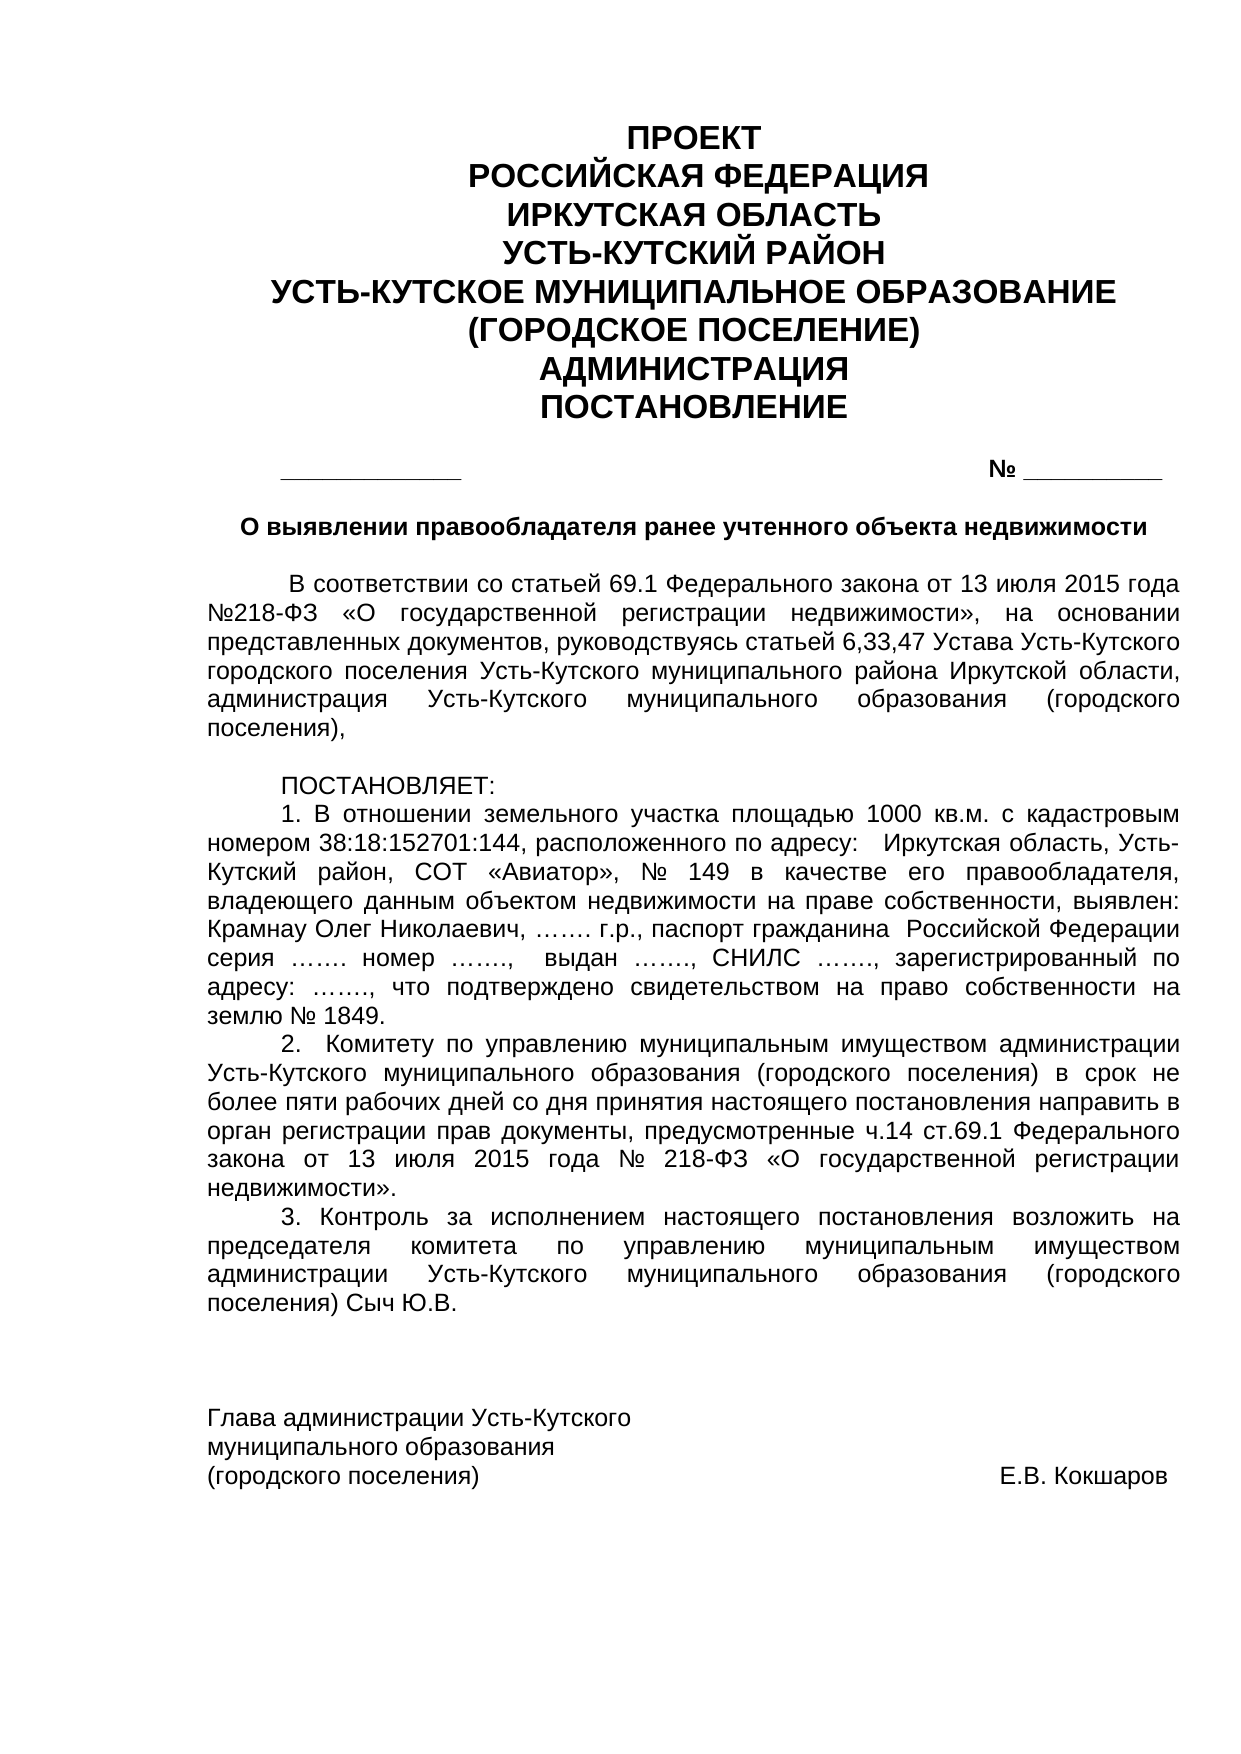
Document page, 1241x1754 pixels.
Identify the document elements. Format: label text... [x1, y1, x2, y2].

text УСТЬ-КУТСКИЙ РАЙОН [207, 233, 1181, 272]
text ПОСТАНОВЛЯЕТ: [207, 771, 1181, 799]
text (городского поселения) Е.В. Кокшаров [207, 1461, 1181, 1489]
text В соответствии со статьей 69.1 Федерального закона от 13 июля 2015 года №218-ФЗ «О государственной регистрации недвижимости», на основании представленных документов, руководствуясь статьей 6,33,47 Устава Усть-Кутского городского поселения Усть-Кутского муниципального района Иркутской области, администрация Усть-Кутского муниципального образования (городского поселения), [207, 569, 1181, 742]
text О выявлении правообладателя ранее учтенного объекта недвижимости [207, 512, 1181, 541]
text ПРОЕКТ [207, 118, 1181, 157]
text 2. Комитету по управлению муниципальным имуществом администрации Усть-Кутского муниципального образования (городского поселения) в срок не более пяти рабочих дней со дня принятия настоящего постановления направить в орган регистрации прав документы, предусмотренные ч.14 ст.69.1 Федерального закона от 13 июля 2015 года № 218-ФЗ «О государственной регистрации недвижимости». [207, 1029, 1181, 1202]
text УСТЬ-КУТСКОЕ МУНИЦИПАЛЬНОЕ ОБРАЗОВАНИЕ [207, 272, 1181, 310]
text _____________ № __________ [207, 454, 1181, 483]
text ПОСТАНОВЛЕНИЕ [207, 387, 1181, 426]
text РОССИЙСКАЯ ФЕДЕРАЦИЯ [207, 157, 1181, 195]
text ИРКУТСКАЯ ОБЛАСТЬ [207, 195, 1181, 233]
text (ГОРОДСКОЕ ПОСЕЛЕНИЕ) [207, 310, 1181, 349]
text Глава администрации Усть-Кутского [207, 1403, 1181, 1432]
text муниципального образования [207, 1432, 1181, 1461]
text АДМИНИСТРАЦИЯ [207, 349, 1181, 387]
text 1. В отношении земельного участка площадью 1000 кв.м. с кадастровым номером 38:18:152701:144, расположенного по адресу: Иркутская область, Усть-Кутский район, СОТ «Авиатор», № 149 в качестве его правообладателя, владеющего данным объектом недвижимости на праве собственности, выявлен: Крамнау Олег Николаевич, ……. г.р., паспорт гражданина Российской Федерации серия ……. номер ……., выдан ……., СНИЛС ……., зарегистрированный по адресу: ……., что подтверждено свидетельством на право собственности на землю № 1849. [207, 799, 1181, 1029]
text 3. Контроль за исполнением настоящего постановления возложить на председателя комитета по управлению муниципальным имуществом администрации Усть-Кутского муниципального образования (городского поселения) Сыч Ю.В. [207, 1202, 1181, 1317]
